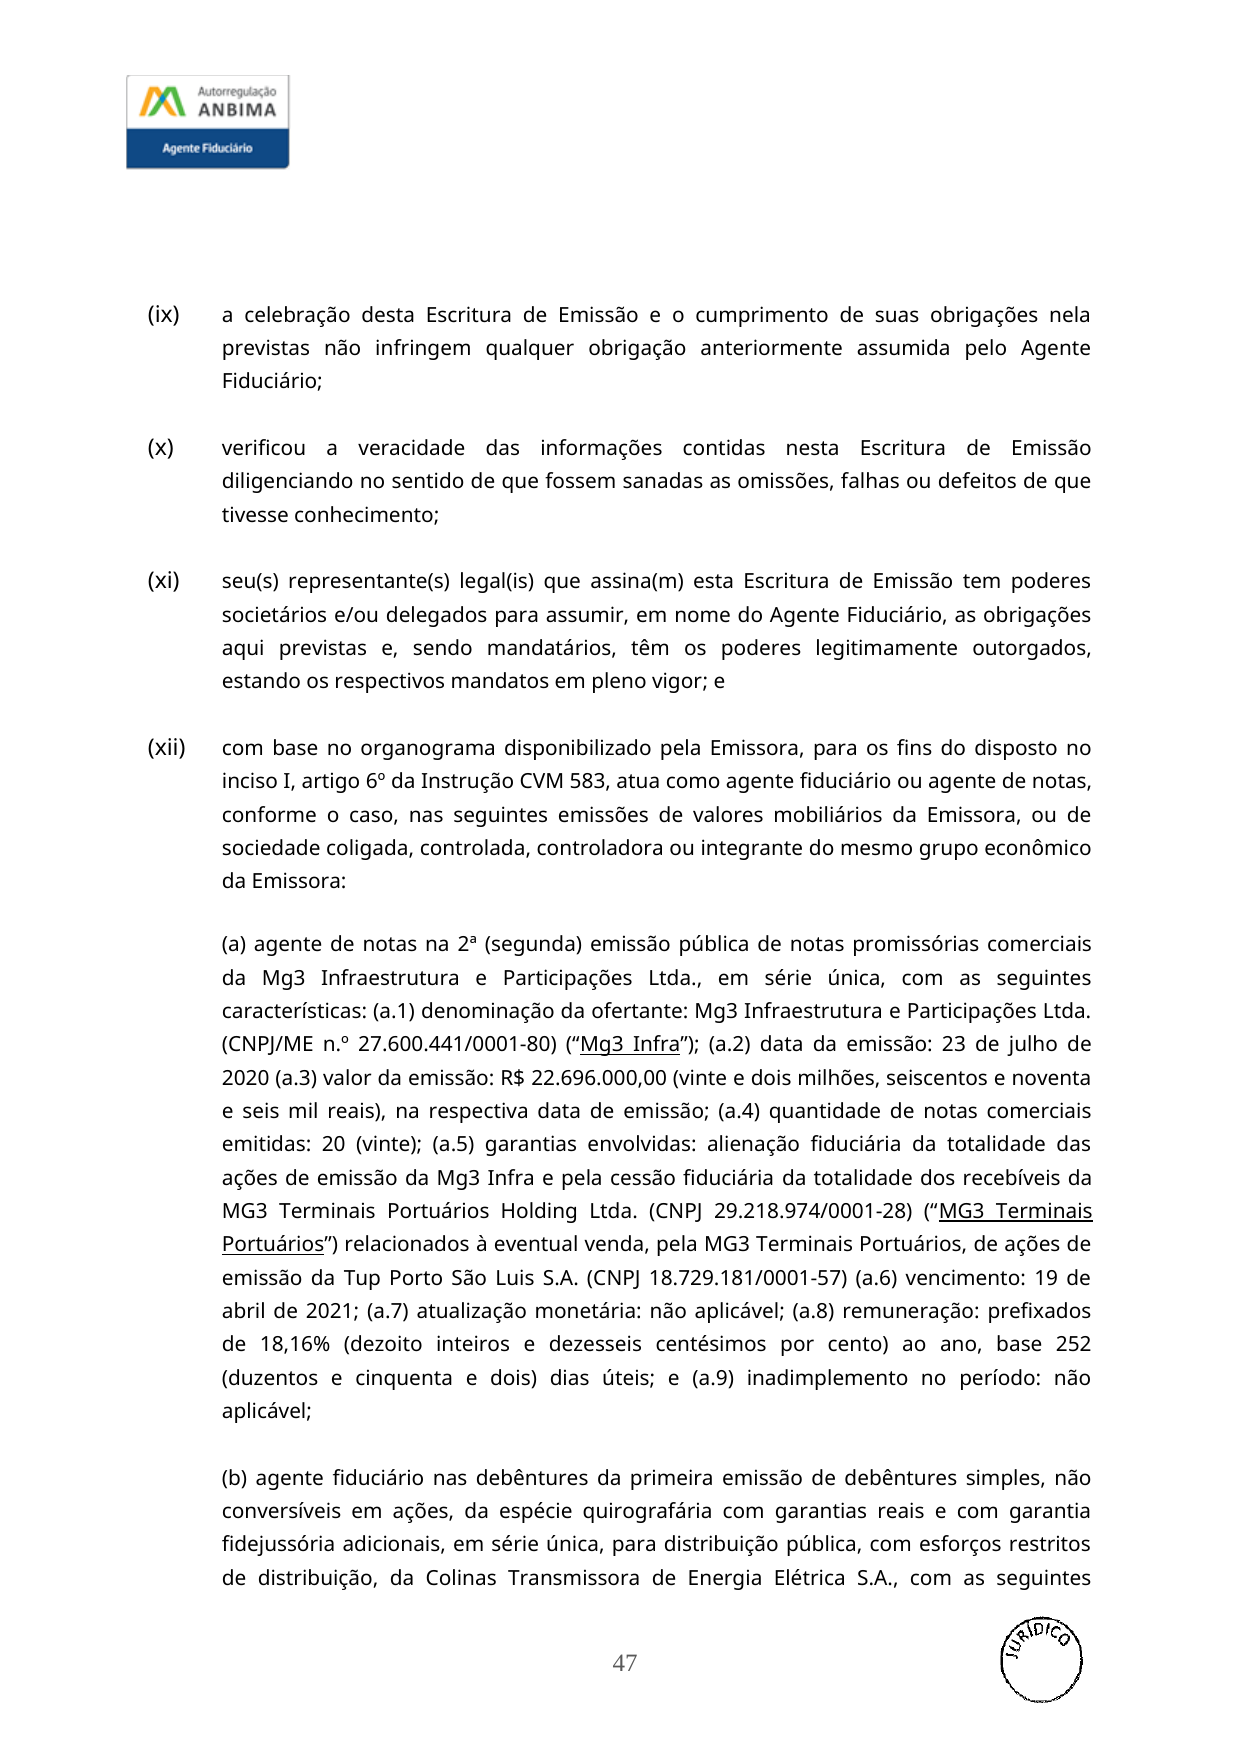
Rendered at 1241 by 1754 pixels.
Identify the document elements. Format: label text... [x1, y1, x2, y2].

list verificou a veracidade das informações contidas nesta Escritura de Emissão diligenciando no sentido de que fossem sanadas as omissões, falhas ou defeitos de que tivesse conhecimento; [148, 429, 1092, 529]
list com base no organograma disponibilizado pela Emissora, para os fins do disposto no inciso I, artigo 6º da Instrução CVM 583, atua como agente fiduciário ou agente de notas, conforme o caso, nas seguintes emissões de valores mobiliários da Emissora, ou de sociedade coligada, controlada, controladora ou integrante do mesmo grupo econômico da Emissora: [148, 729, 1092, 895]
picture [987, 1603, 1093, 1711]
picture [126, 75, 291, 171]
text (a) agente de notas na 2ª (segunda) emissão pública de notas promissórias comerciais da Mg3 Infraestrutura e Participações Ltda., em série única, com as seguintes características: (a.1) denominação da ofertante: Mg3 Infraestrutura e Participações Ltda. (CNPJ/ME n.º 27.600.441/0001-80) (“Mg3 Infra”); (a.2) data da emissão: 23 de julho de 2020 (a.3) valor da emissão: R$ 22.696.000,00 (vinte e dois milhões, seiscentos e noventa e seis mil reais), na respectiva data de emissão; (a.4) quantidade de notas comerciais emitidas: 20 (vinte); (a.5) garantias envolvidas: alienação fiduciária da totalidade das ações de emissão da Mg3 Infra e pela cessão fiduciária da totalidade dos recebíveis da MG3 Terminais Portuários Holding Ltda. (CNPJ 29.218.974/0001-28) (“MG3 Terminais Portuários”) relacionados à eventual venda, pela MG3 Terminais Portuários, de ações de emissão da Tup Porto São Luis S.A. (CNPJ 18.729.181/0001-57) (a.6) vencimento: 19 de abril de 2021; (a.7) atualização monetária: não aplicável; (a.8) remuneração: prefixados de 18,16% (dezoito inteiros e dezesseis centésimos por cento) ao ano, base 252 (duzentos e cinquenta e dois) dias úteis; e (a.9) inadimplemento no período: não aplicável; [222, 925, 1092, 1425]
list a celebração desta Escritura de Emissão e o cumprimento de suas obrigações nela previstas não infringem qualquer obrigação anteriormente assumida pelo Agente Fiduciário; [148, 295, 1092, 395]
list seu(s) representante(s) legal(is) que assina(m) esta Escritura de Emissão tem poderes societários e/ou delegados para assumir, em nome do Agente Fiduciário, as obrigações aqui previstas e, sendo mandatários, têm os poderes legitimamente outorgados, estando os respectivos mandatos em pleno vigor; e [148, 562, 1092, 695]
